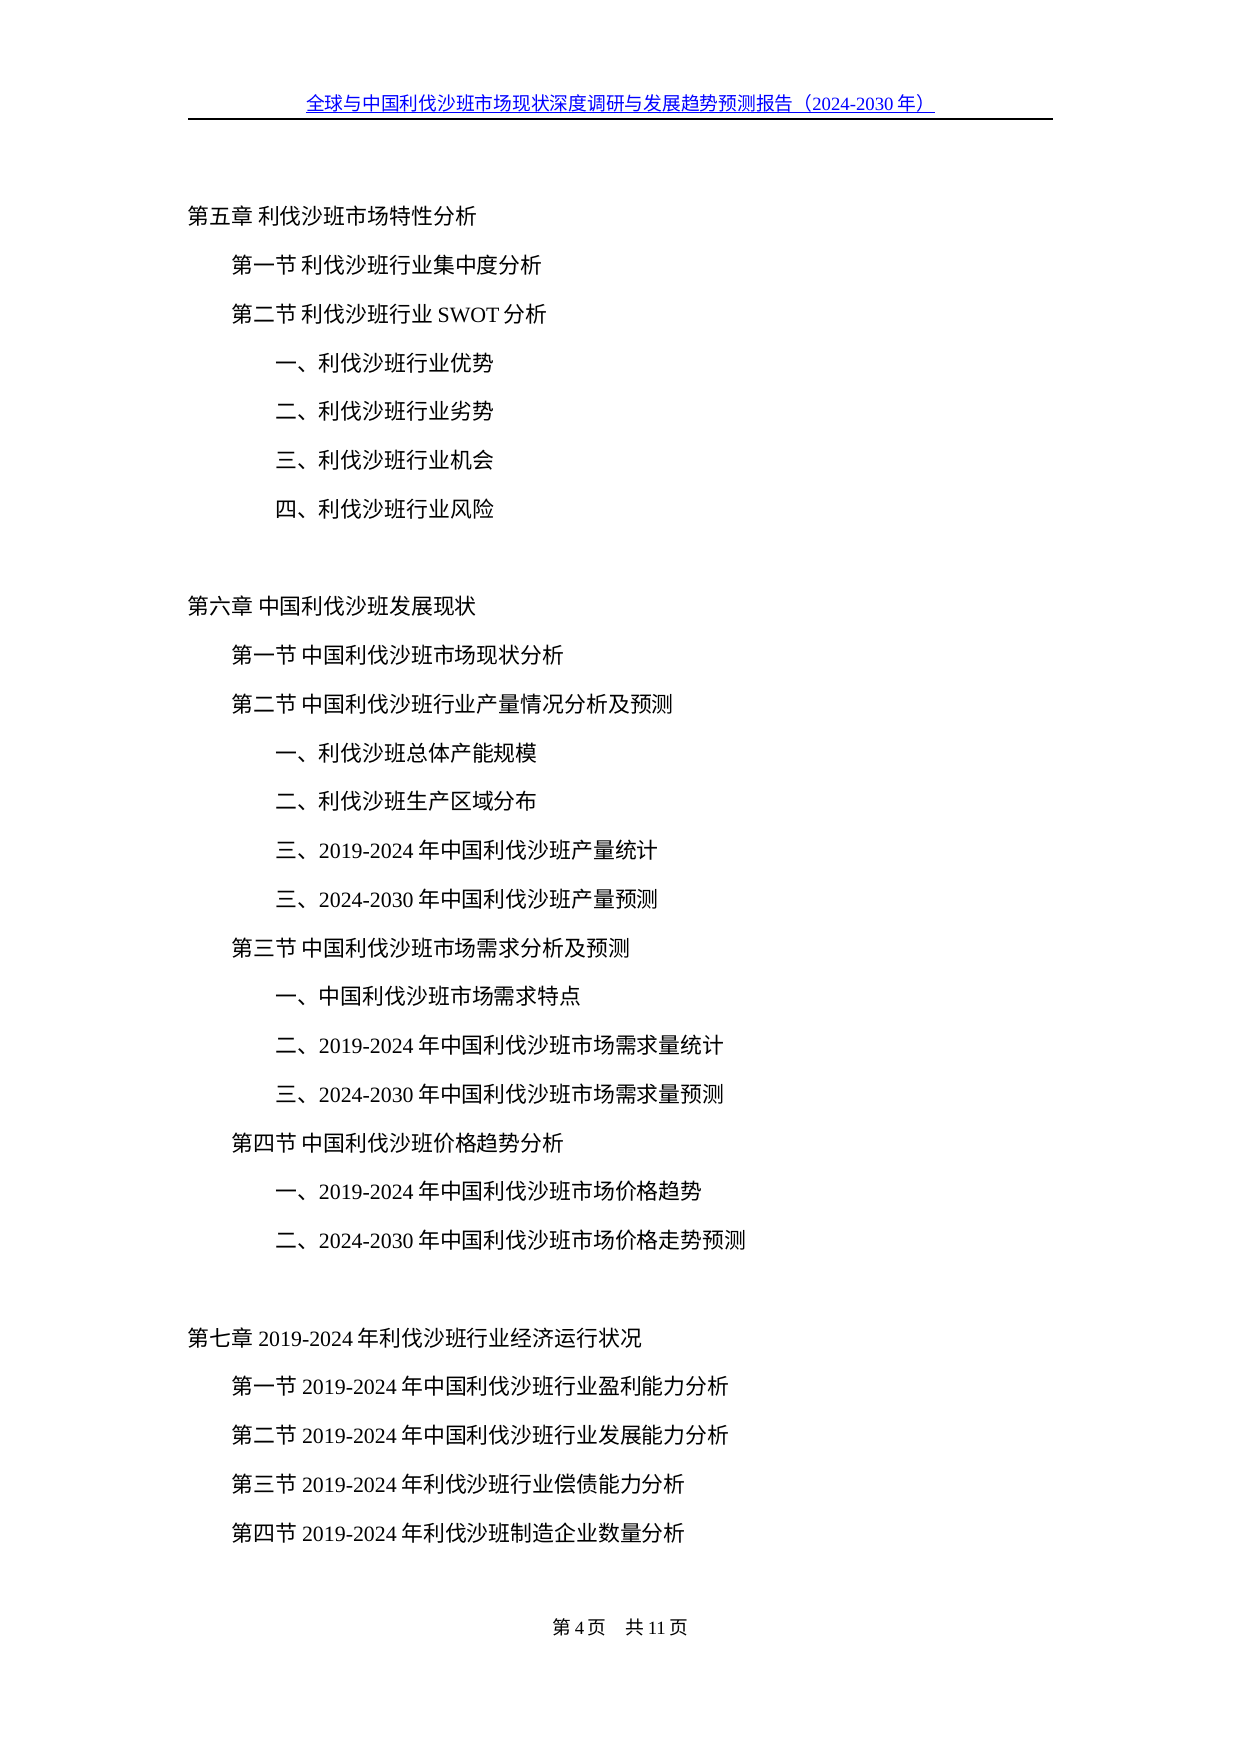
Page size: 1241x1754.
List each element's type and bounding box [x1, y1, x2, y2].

text [187, 150, 1053, 1548]
